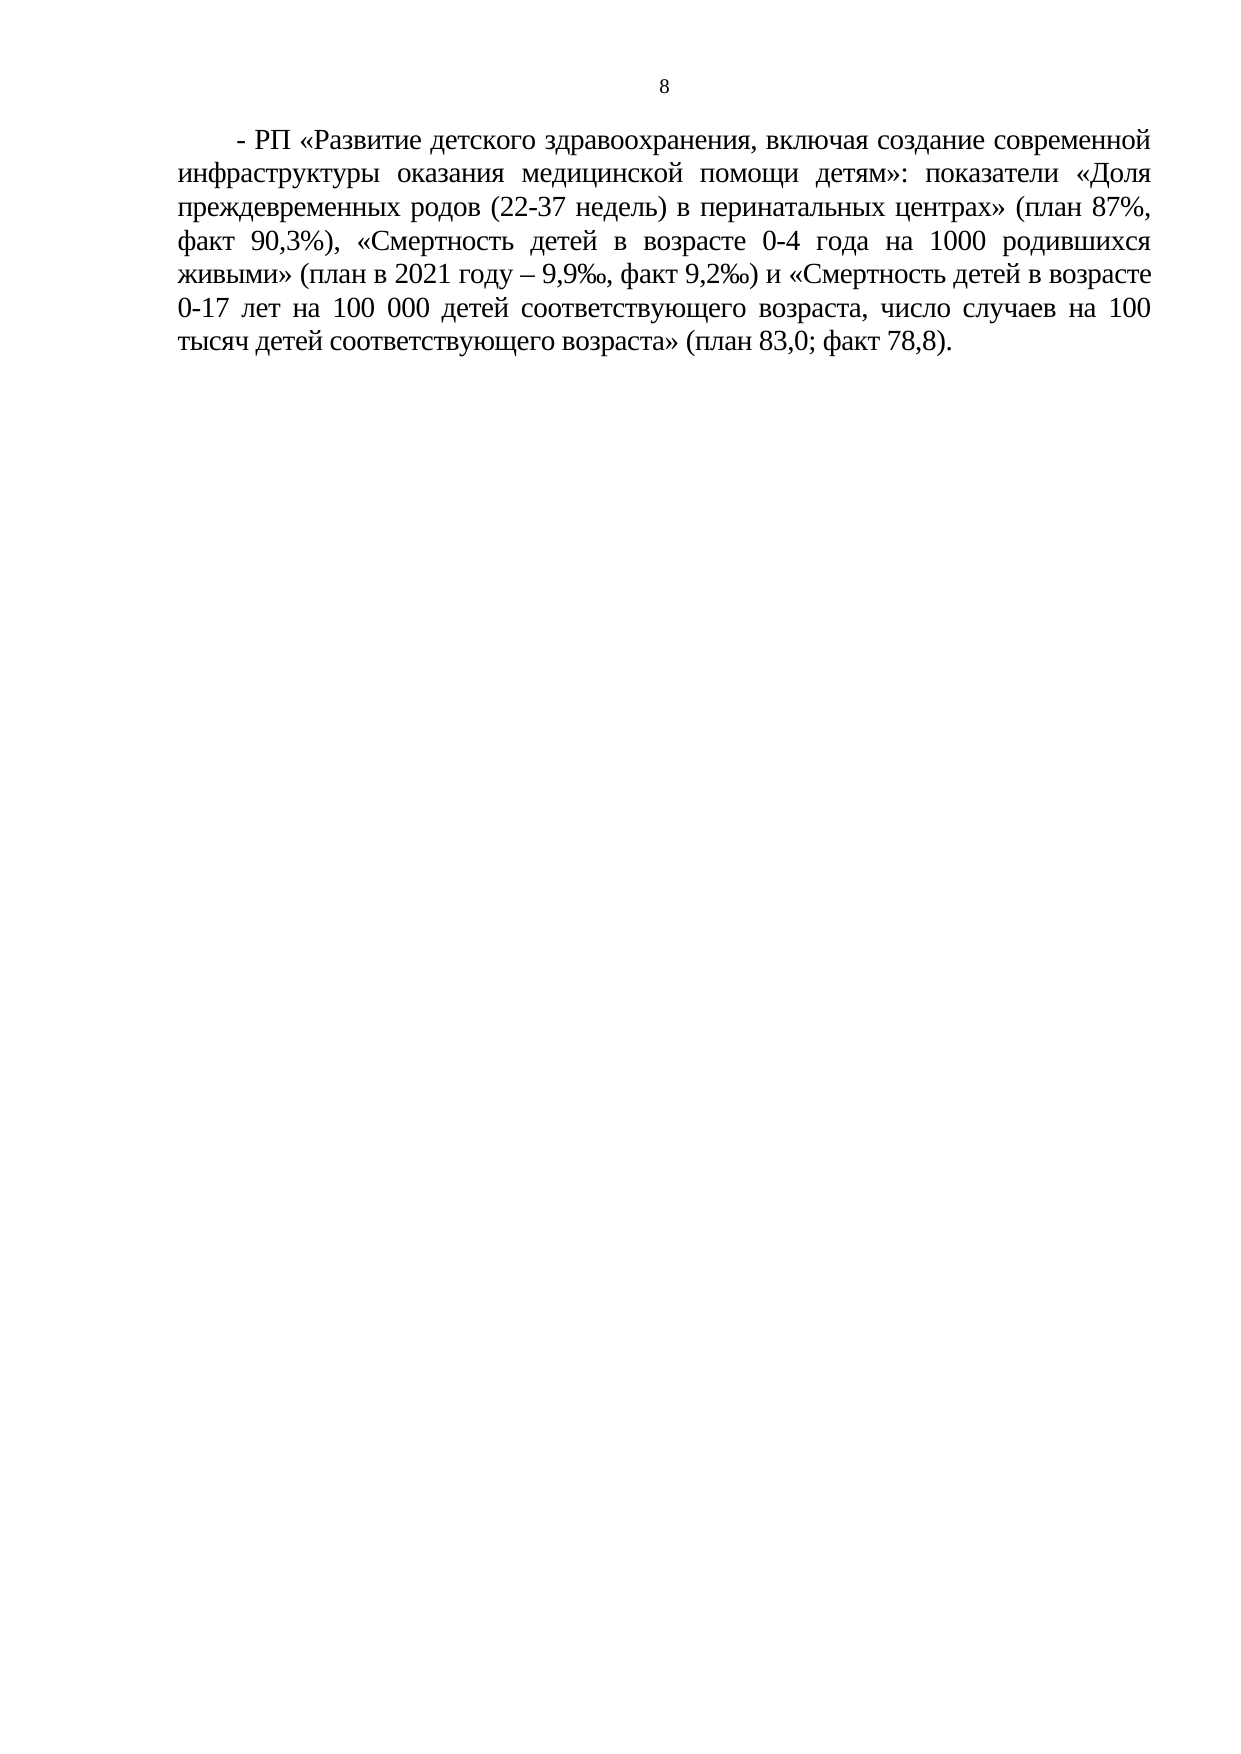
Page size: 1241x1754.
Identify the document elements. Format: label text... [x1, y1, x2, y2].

list - РП «Развитие детского здравоохранения, включая создание современной инфраструктуры оказания медицинской помощи детям»: показатели «Доля преждевременных родов (22-37 недель) в перинатальных центрах» (план 87%, факт 90,3%), «Смертность детей в возрасте 0-4 года на 1000 родившихся живыми» (план в 2021 году – 9,9‰, факт 9,2‰) и «Смертность детей в возрасте 0-17 лет на 100 000 детей соответствующего возраста, число случаев на 100 тысяч детей соответствующего возраста» (план 83,0; факт 78,8). [177, 122, 1152, 357]
